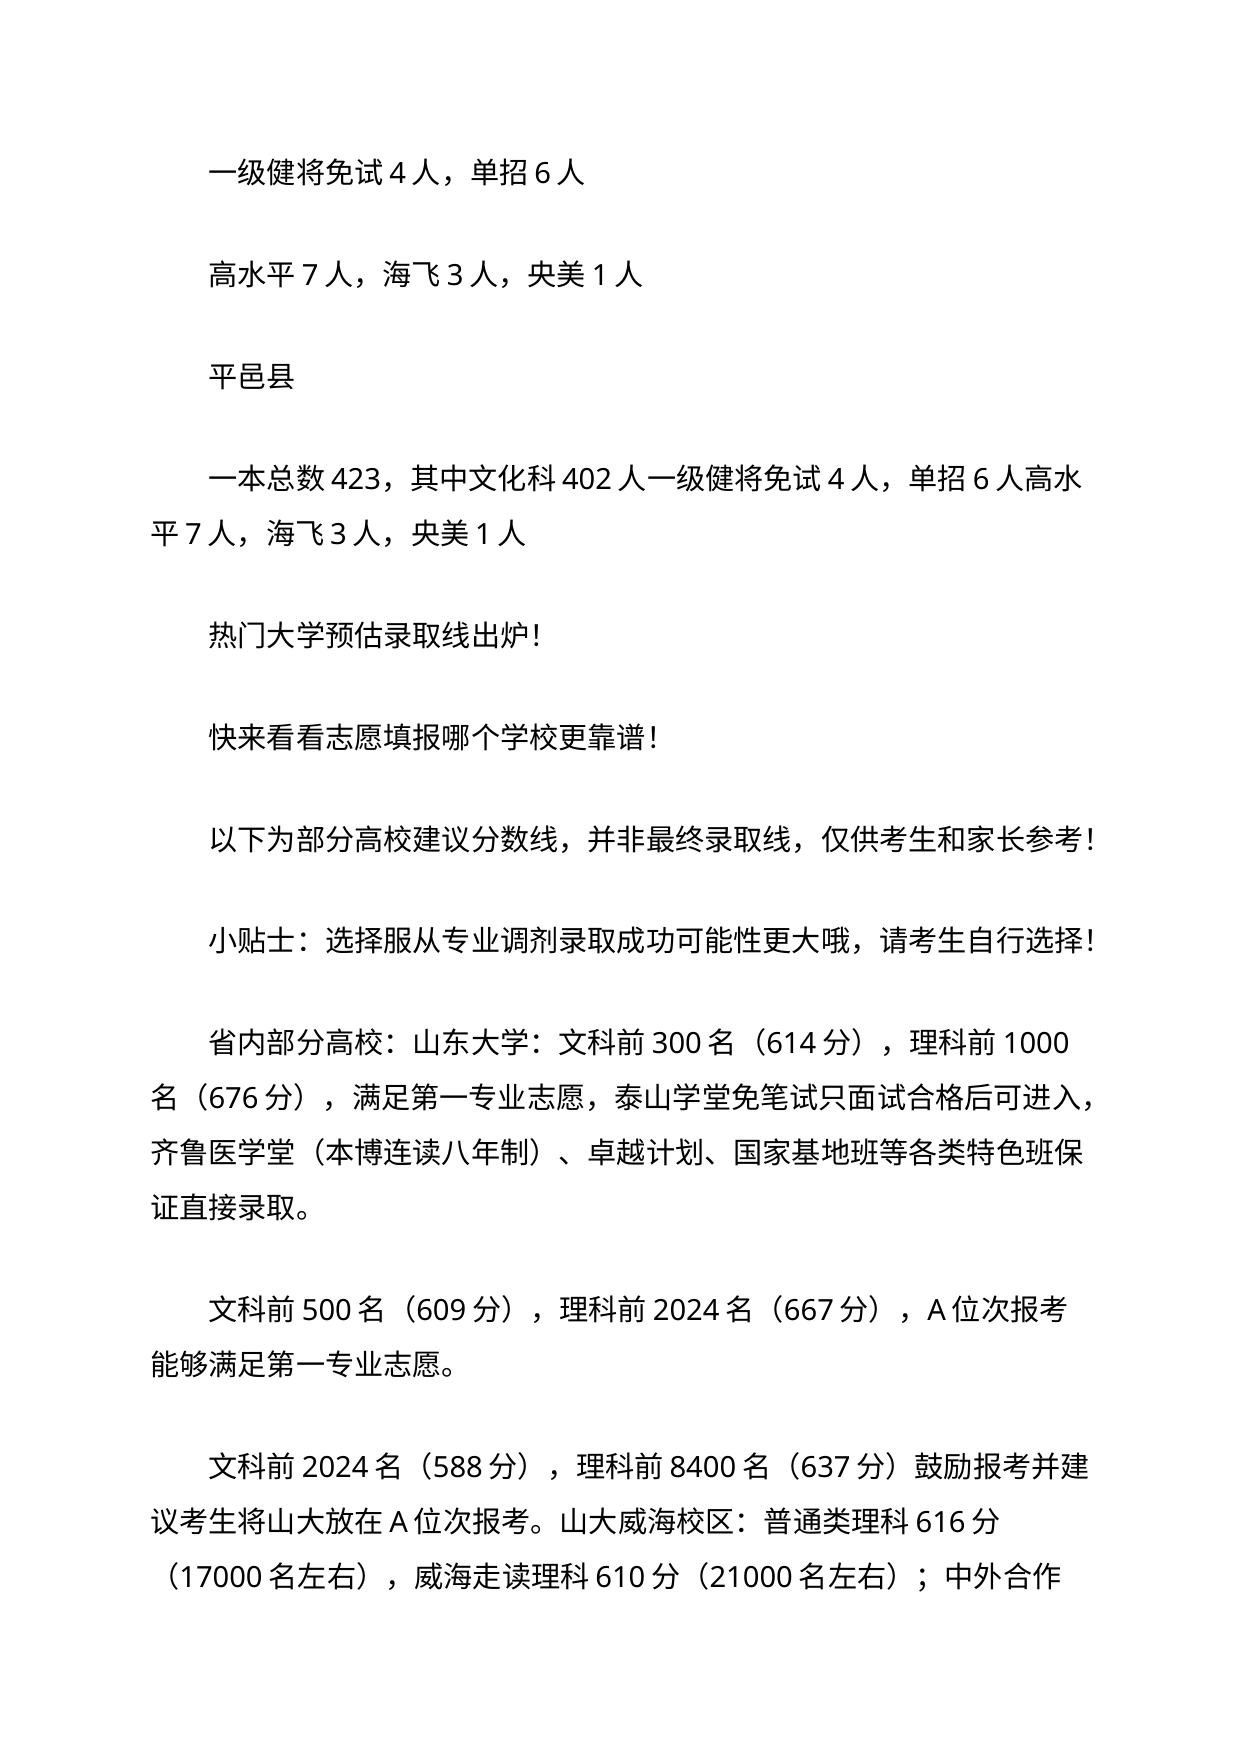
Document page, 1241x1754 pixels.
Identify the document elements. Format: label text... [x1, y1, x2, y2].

text 热门大学预估录取线出炉！ [150, 613, 1090, 655]
text 文科前500名（609分），理科前2024名（667分），A位次报考能够满足第一专业志愿。 [150, 1286, 1090, 1384]
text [150, 1443, 1090, 1596]
text 一级健将免试4人，单招6人 [150, 150, 1090, 192]
text 高水平7人，海飞3人，央美1人 [150, 252, 1090, 294]
text 小贴士：选择服从专业调剂录取成功可能性更大哦，请考生自行选择！ [150, 918, 1090, 960]
text 一本总数423，其中文化科402人一级健将免试4人，单招6人高水平7人，海飞3人，央美1人 [150, 456, 1090, 553]
text 以下为部分高校建议分数线，并非最终录取线，仅供考生和家长参考！ [150, 816, 1090, 858]
text 快来看看志愿填报哪个学校更靠谱！ [150, 714, 1090, 757]
text 平邑县 [150, 354, 1090, 396]
text 省内部分高校：山东大学：文科前300名（614分），理科前1000名（676分），满足第一专业志愿，泰山学堂免笔试只面试合格后可进入，齐鲁医学堂（本博连读八年制）、卓越计划、国家基地班等各类特色班保证直接录取。 [150, 1020, 1090, 1227]
